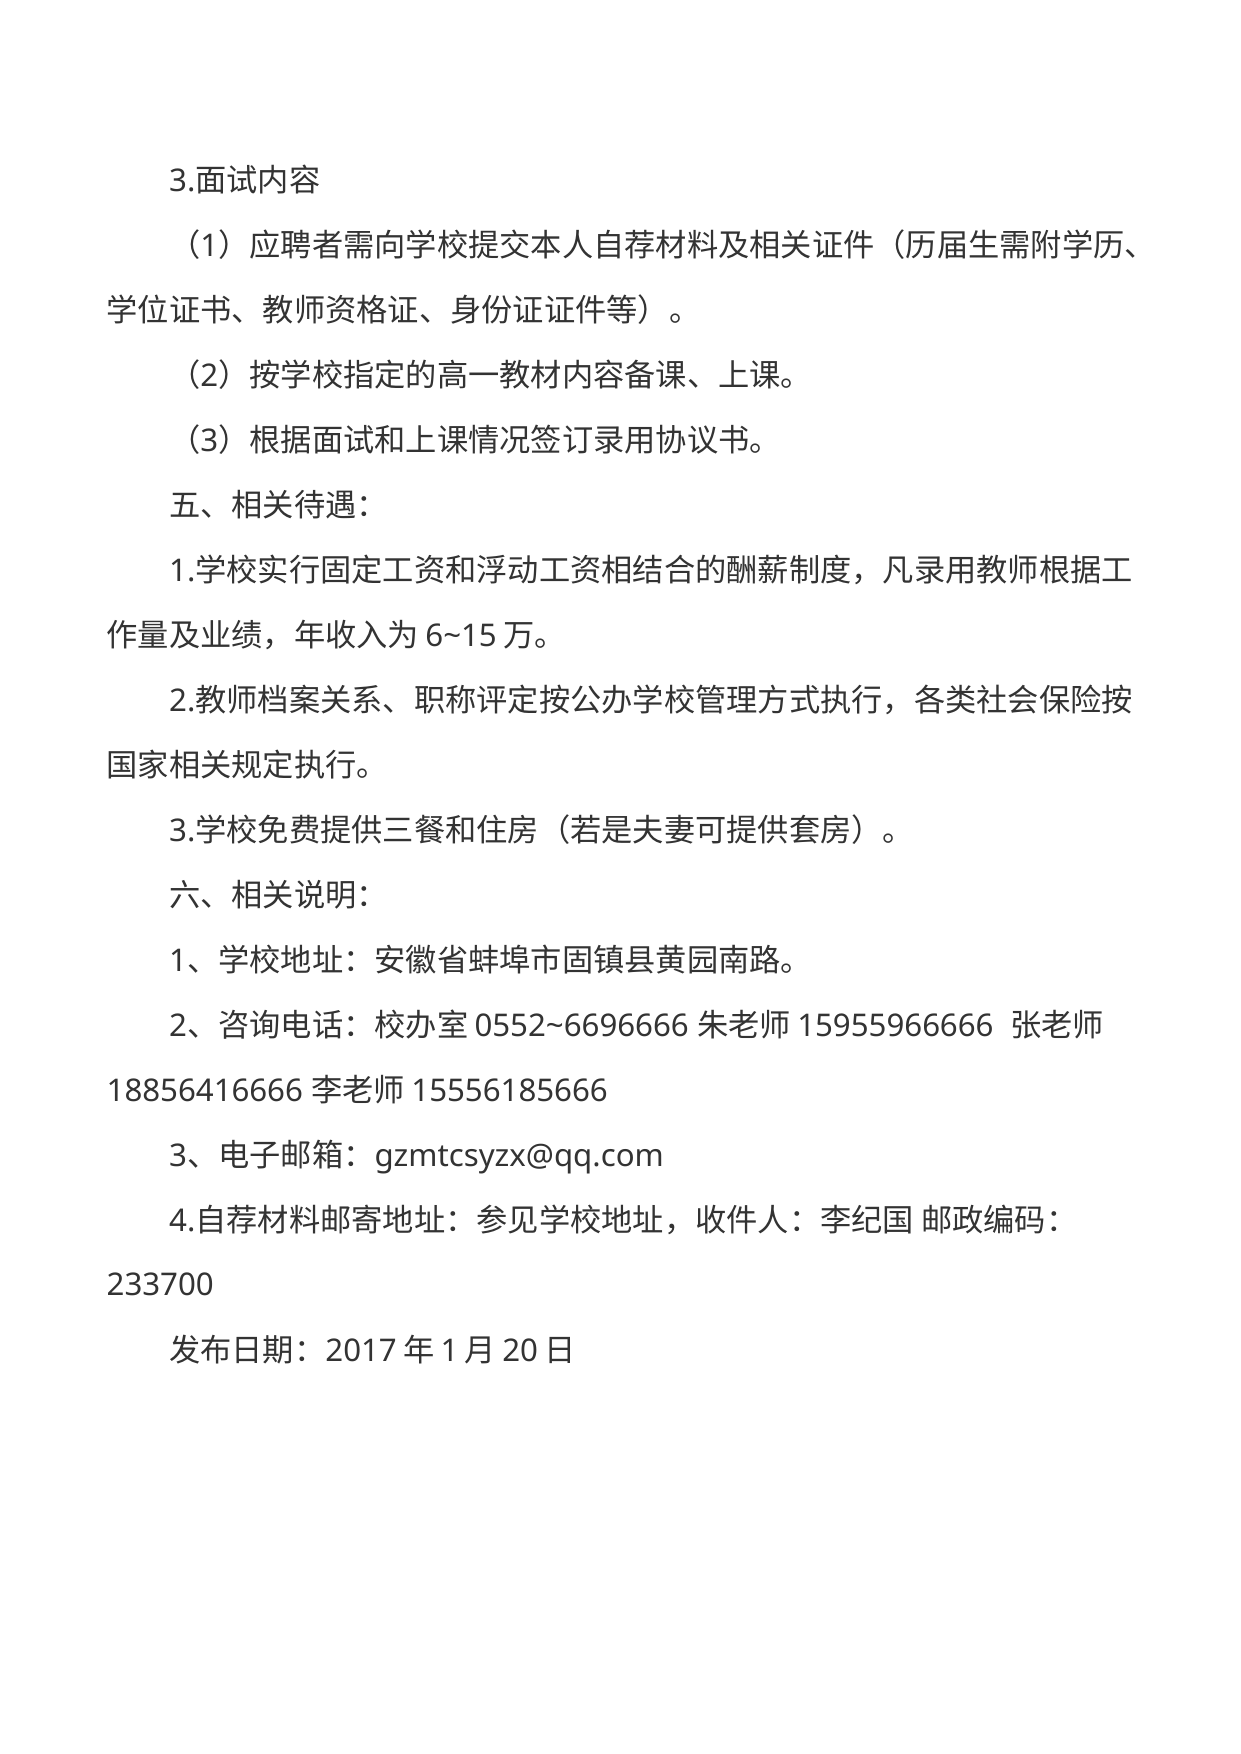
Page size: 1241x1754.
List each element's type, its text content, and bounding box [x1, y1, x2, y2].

text （2）按学校指定的高一教材内容备课、上课。 [106, 341, 1134, 406]
text 3.学校免费提供三餐和住房（若是夫妻可提供套房）。 [106, 796, 1134, 861]
text 3、电子邮箱：gzmtcsyzx@qq.com [106, 1121, 1134, 1186]
text 五、相关待遇： [106, 471, 1134, 536]
text 1、学校地址：安徽省蚌埠市固镇县黄园南路。 [106, 926, 1134, 991]
text 4.自荐材料邮寄地址：参见学校地址，收件人：李纪国 邮政编码：233700 [106, 1186, 1134, 1316]
text 1.学校实行固定工资和浮动工资相结合的酬薪制度，凡录用教师根据工作量及业绩，年收入为6~15万。 [106, 536, 1134, 666]
text 2、咨询电话：校办室0552~6696666 朱老师15955966666 张老师18856416666 李老师15556185666 [106, 991, 1134, 1121]
text 3.面试内容 [106, 146, 1134, 211]
text （3）根据面试和上课情况签订录用协议书。 [106, 406, 1134, 471]
text （1）应聘者需向学校提交本人自荐材料及相关证件（历届生需附学历、学位证书、教师资格证、身份证证件等）。 [106, 211, 1134, 341]
text 2.教师档案关系、职称评定按公办学校管理方式执行，各类社会保险按国家相关规定执行。 [106, 666, 1134, 796]
text 六、相关说明： [106, 861, 1134, 926]
text 发布日期：2017年1月20日 [106, 1316, 1134, 1381]
